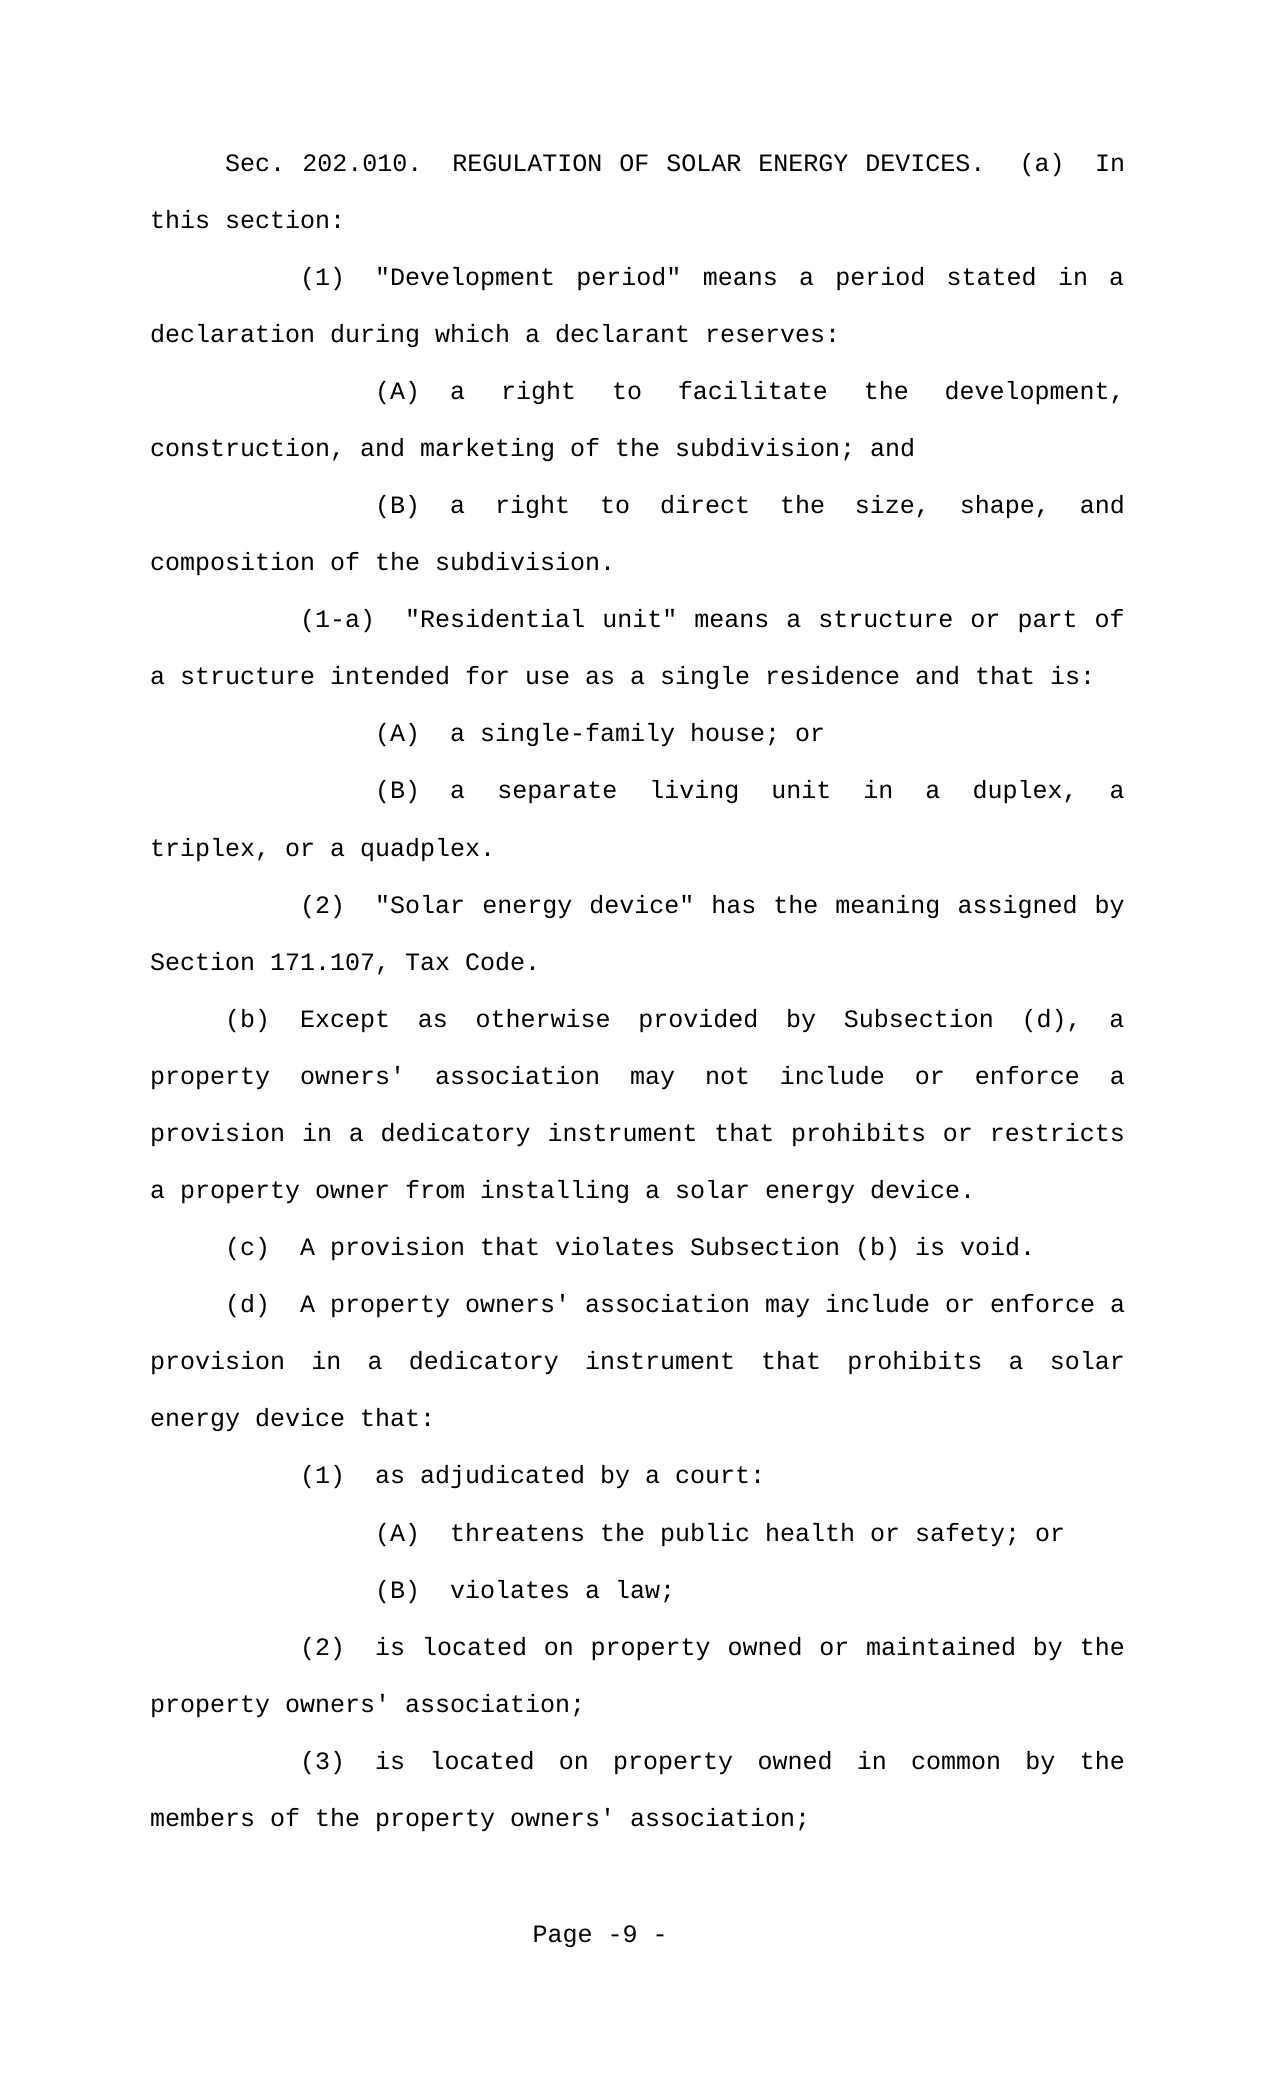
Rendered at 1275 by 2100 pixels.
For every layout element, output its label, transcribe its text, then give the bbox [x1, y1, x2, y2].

text (A) threatens the public health or safety; or [150, 1520, 1125, 1548]
text (1) "Development period" means a period stated in a declaration during which a declarant reserves: [150, 264, 1125, 350]
text (B) violates a law; [150, 1577, 1125, 1606]
text (B) a right to direct the size, shape, and composition of the subdivision. [150, 492, 1125, 578]
text Sec. 202.010. REGULATION OF SOLAR ENERGY DEVICES. (a) In this section: [150, 150, 1125, 236]
text (1-a) "Residential unit" means a structure or part of a structure intended for use as a single residence and that is: [150, 607, 1125, 692]
text (d) A property owners' association may include or enforce a provision in a dedicatory instrument that prohibits a solar energy device that: [150, 1292, 1125, 1434]
text (2) "Solar energy device" has the meaning assigned by Section 171.107, Tax Code. [150, 892, 1125, 978]
text (2) is located on property owned or maintained by the property owners' association; [150, 1634, 1125, 1720]
text (3) is located on property owned in common by the members of the property owners' association; [150, 1748, 1125, 1834]
text (c) A provision that violates Subsection (b) is void. [150, 1234, 1125, 1263]
text (b) Except as otherwise provided by Subsection (d), a property owners' association may not include or enforce a provision in a dedicatory instrument that prohibits or restricts a property owner from installing a solar energy device. [150, 1006, 1125, 1206]
text (A) a single-family house; or [150, 721, 1125, 749]
text (B) a separate living unit in a duplex, a triplex, or a quadplex. [150, 778, 1125, 863]
text (A) a right to facilitate the development, construction, and marketing of the subdivision; and [150, 378, 1125, 464]
text (1) as adjudicated by a court: [150, 1463, 1125, 1491]
